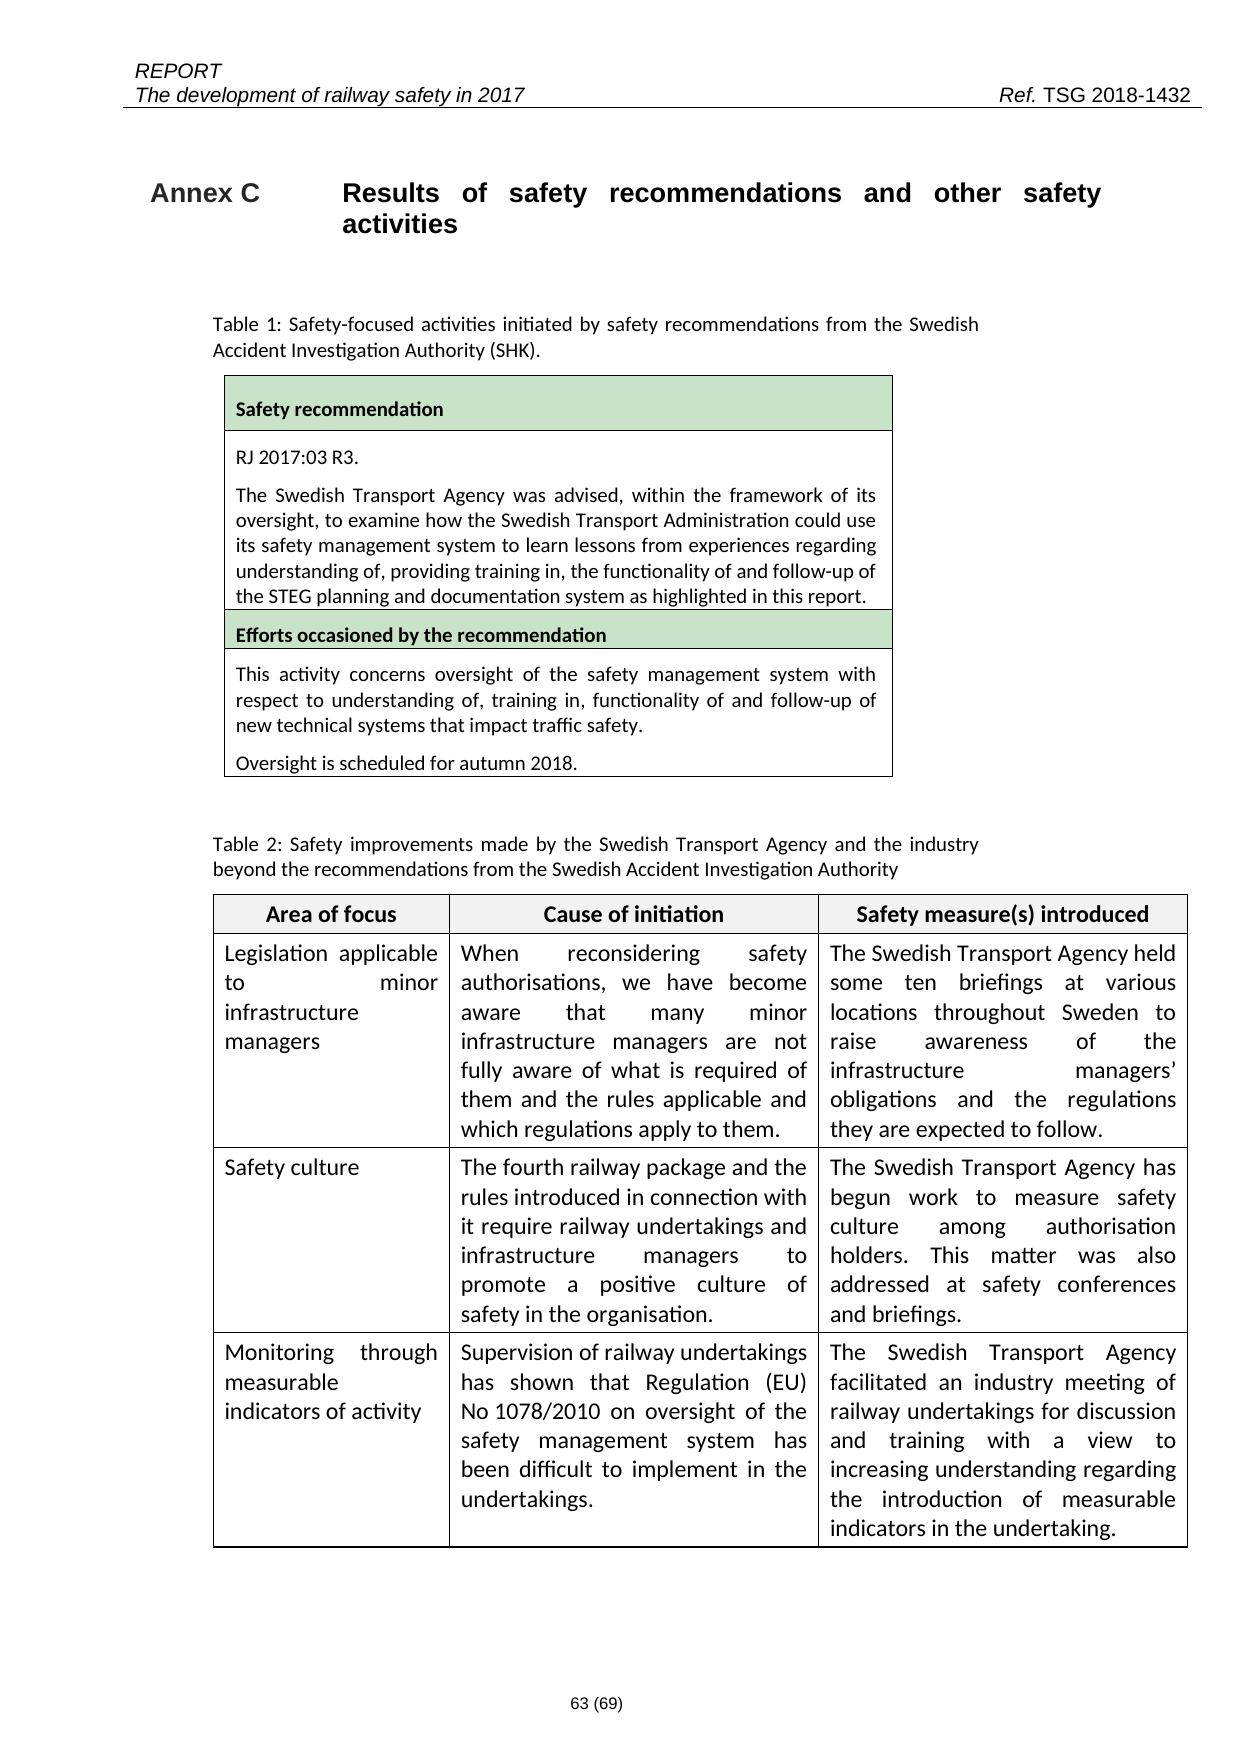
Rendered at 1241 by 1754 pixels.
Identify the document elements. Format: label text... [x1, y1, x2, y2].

text Table 1: Safety-focused activities initiated by safety recommendations from the Swedish Accident Investigation Authority (SHK). [213, 312, 980, 362]
table_header Area of focus [214, 895, 449, 933]
table_cell The Swedish Transport Agency facilitated an industry meeting of railway undertakings for discussion and training with a view to increasing understanding regarding the introduction of measurable indicators in the undertaking. [819, 1333, 1187, 1546]
table_cell Supervision of railway undertakings has shown that Regulation (EU) No 1078/2010 on oversight of the safety management system has been difficult to implement in the undertakings. [450, 1333, 818, 1546]
table_header Annex C [139, 177, 331, 240]
text Table 2: Safety improvements made by the Swedish Transport Agency and the industry beyond the recommendations from the Swedish Accident Investigation Authority [213, 831, 980, 882]
table_cell The Swedish Transport Agency has begun work to measure safety culture among authorisation holders. This matter was also addressed at safety conferences and briefings. [819, 1148, 1187, 1332]
table_cell Efforts occasioned by the recommendation [225, 610, 892, 648]
table_cell Monitoring through measurable indicators of activity [214, 1333, 449, 1546]
table_cell This activity concerns oversight of the safety management system with respect to understanding of, training in, functionality of and follow-up of new technical systems that impact traffic safety. Oversight is scheduled for autumn 2018. [225, 649, 892, 776]
table_header Cause of initiation [450, 895, 818, 933]
table_cell RJ 2017:03 R3. The Swedish Transport Agency was advised, within the framework of its oversight, to examine how the Swedish Transport Administration could use its safety management system to learn lessons from experiences regarding understanding of, providing training in, the functionality of and follow-up of the STEG planning and documentation system as highlighted in this report. [225, 431, 892, 609]
table_cell Legislation applicable to minor infrastructure managers [214, 934, 449, 1147]
table_header Safety measure(s) introduced [819, 895, 1187, 933]
table_header Safety recommendation [225, 376, 892, 430]
table_cell The fourth railway package and the rules introduced in connection with it require railway undertakings and infrastructure managers to promote a positive culture of safety in the organisation. [450, 1148, 818, 1332]
table_cell When reconsidering safety authorisations, we have become aware that many minor infrastructure managers are not fully aware of what is required of them and the rules applicable and which regulations apply to them. [450, 934, 818, 1147]
table_header Results of safety recommendations and other safety activities [331, 177, 1113, 240]
table_cell The Swedish Transport Agency held some ten briefings at various locations throughout Sweden to raise awareness of the infrastructure managers’ obligations and the regulations they are expected to follow. [819, 934, 1187, 1147]
table_cell Safety culture [214, 1148, 449, 1332]
